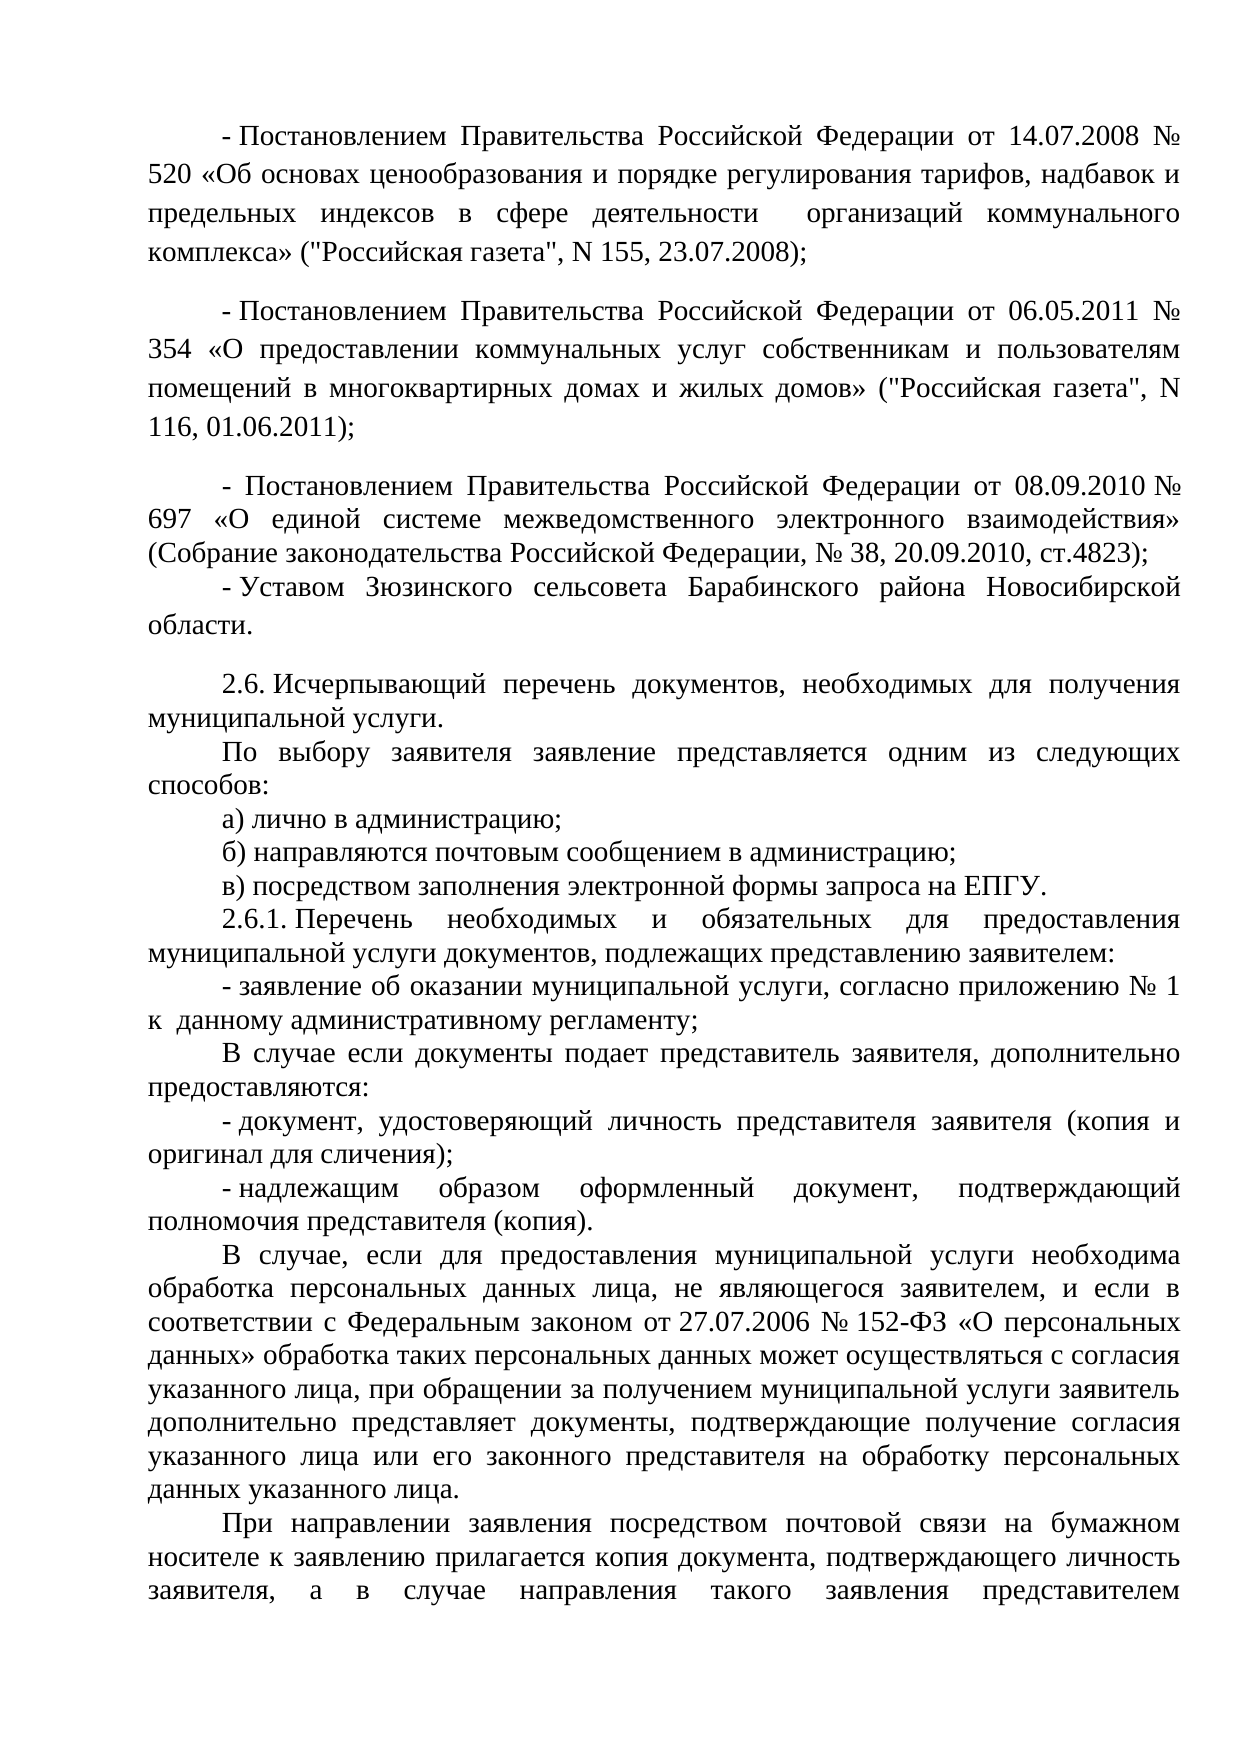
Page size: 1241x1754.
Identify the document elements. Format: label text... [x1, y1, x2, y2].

text 2.6.1. Перечень необходимых и обязательных для предоставления муниципальной услуги документов, подлежащих представлению заявителем: [148, 901, 1181, 968]
text - Постановлением Правительства Российской Федерации от 14.07.2008 № 520 «Об основах ценообразования и порядке регулирования тарифов, надбавок и предельных индексов в сфере деятельности организаций коммунального комплекса» ("Российская газета", N 155, 23.07.2008); [148, 118, 1181, 267]
text В случае, если для предоставления муниципальной услуги необходима обработка персональных данных лица, не являющегося заявителем, и если в соответствии с Федеральным законом от 27.07.2006 № 152-ФЗ «О персональных данных» обработка таких персональных данных может осуществляться с согласия указанного лица, при обращении за получением муниципальной услуги заявитель дополнительно представляет документы, подтверждающие получение согласия указанного лица или его законного представителя на обработку персональных данных указанного лица. [148, 1237, 1181, 1505]
text - Уставом Зюзинского сельсовета Барабинского района Новосибирской области. [148, 569, 1181, 641]
text б) направляются почтовым сообщением в администрацию; [148, 834, 1181, 868]
text 2.6. Исчерпывающий перечень документов, необходимых для получения муниципальной услуги. [148, 667, 1181, 734]
text - надлежащим образом оформленный документ, подтверждающий полномочия представителя (копия). [148, 1170, 1181, 1237]
text - Постановлением Правительства Российской Федерации от 08.09.2010 № 697 «О единой системе межведомственного электронного взаимодействия» (Собрание законодательства Российской Федерации, № 38, 20.09.2010, ст.4823); [148, 468, 1181, 569]
text а) лично в администрацию; [148, 801, 1181, 834]
text - документ, удостоверяющий личность представителя заявителя (копия и оригинал для сличения); [148, 1103, 1181, 1170]
text По выбору заявителя заявление представляется одним из следующих способов: [148, 734, 1181, 801]
text - заявление об оказании муниципальной услуги, согласно приложению № 1 к данному административному регламенту; [148, 968, 1181, 1036]
text в) посредством заполнения электронной формы запроса на ЕПГУ. [148, 868, 1181, 901]
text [148, 1505, 1181, 1606]
text - Постановлением Правительства Российской Федерации от 06.05.2011 № 354 «О предоставлении коммунальных услуг собственникам и пользователям помещений в многоквартирных домах и жилых домов» ("Российская газета", N 116, 01.06.2011); [148, 293, 1181, 442]
text В случае если документы подает представитель заявителя, дополнительно предоставляются: [148, 1036, 1181, 1103]
